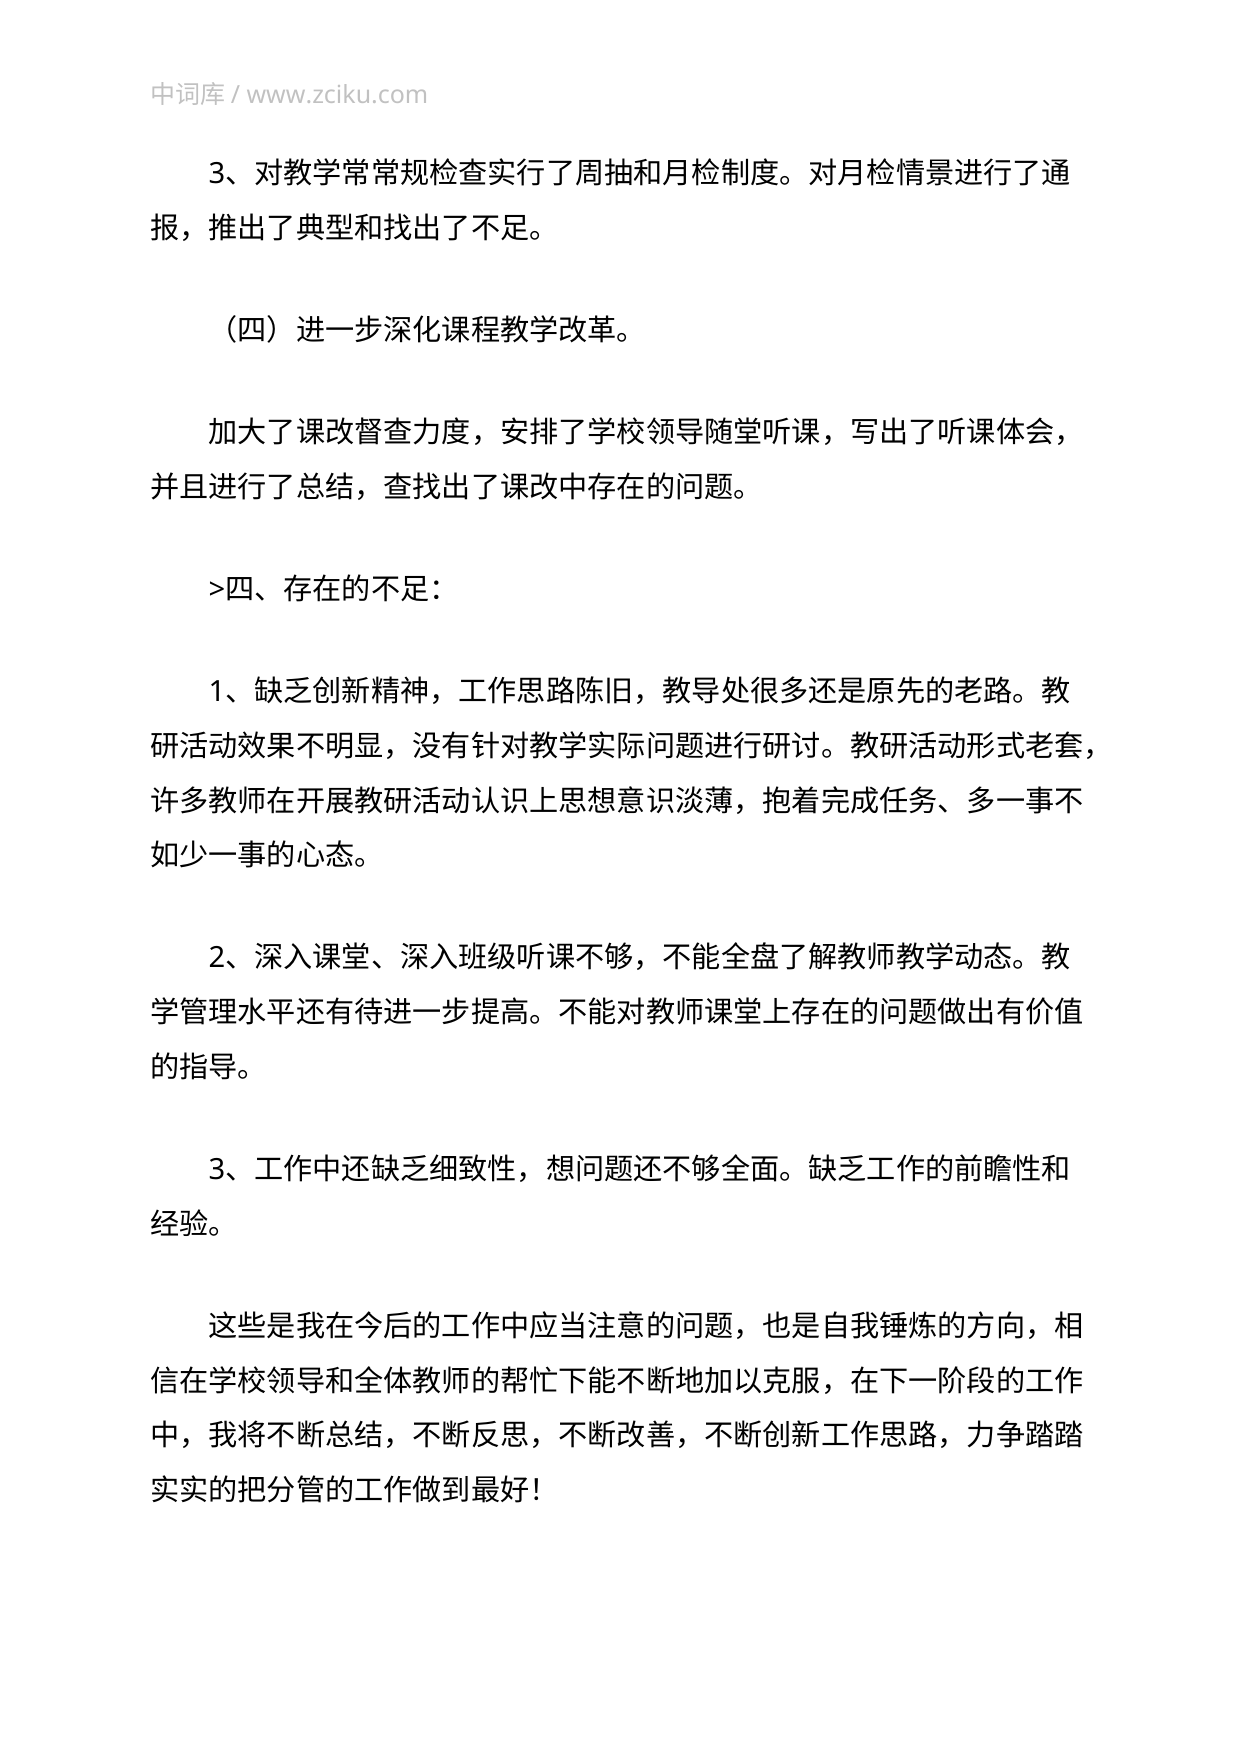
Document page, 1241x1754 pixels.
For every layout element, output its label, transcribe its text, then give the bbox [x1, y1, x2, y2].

text >四、存在的不足： [150, 565, 1090, 608]
text 3、对教学常常规检查实行了周抽和月检制度。对月检情景进行了通报，推出了典型和找出了不足。 [150, 150, 1090, 247]
text （四）进一步深化课程教学改革。 [150, 307, 1090, 349]
text 2、深入课堂、深入班级听课不够，不能全盘了解教师教学动态。教学管理水平还有待进一步提高。不能对教师课堂上存在的问题做出有价值的指导。 [150, 934, 1090, 1086]
text 这些是我在今后的工作中应当注意的问题，也是自我锤炼的方向，相信在学校领导和全体教师的帮忙下能不断地加以克服，在下一阶段的工作中，我将不断总结，不断反思，不断改善，不断创新工作思路，力争踏踏实实的把分管的工作做到最好！ [150, 1302, 1090, 1509]
text 加大了课改督查力度，安排了学校领导随堂听课，写出了听课体会，并且进行了总结，查找出了课改中存在的问题。 [150, 408, 1090, 506]
text 1、缺乏创新精神，工作思路陈旧，教导处很多还是原先的老路。教研活动效果不明显，没有针对教学实际问题进行研讨。教研活动形式老套，许多教师在开展教研活动认识上思想意识淡薄，抱着完成任务、多一事不如少一事的心态。 [150, 667, 1090, 874]
text 3、工作中还缺乏细致性，想问题还不够全面。缺乏工作的前瞻性和经验。 [150, 1145, 1090, 1243]
